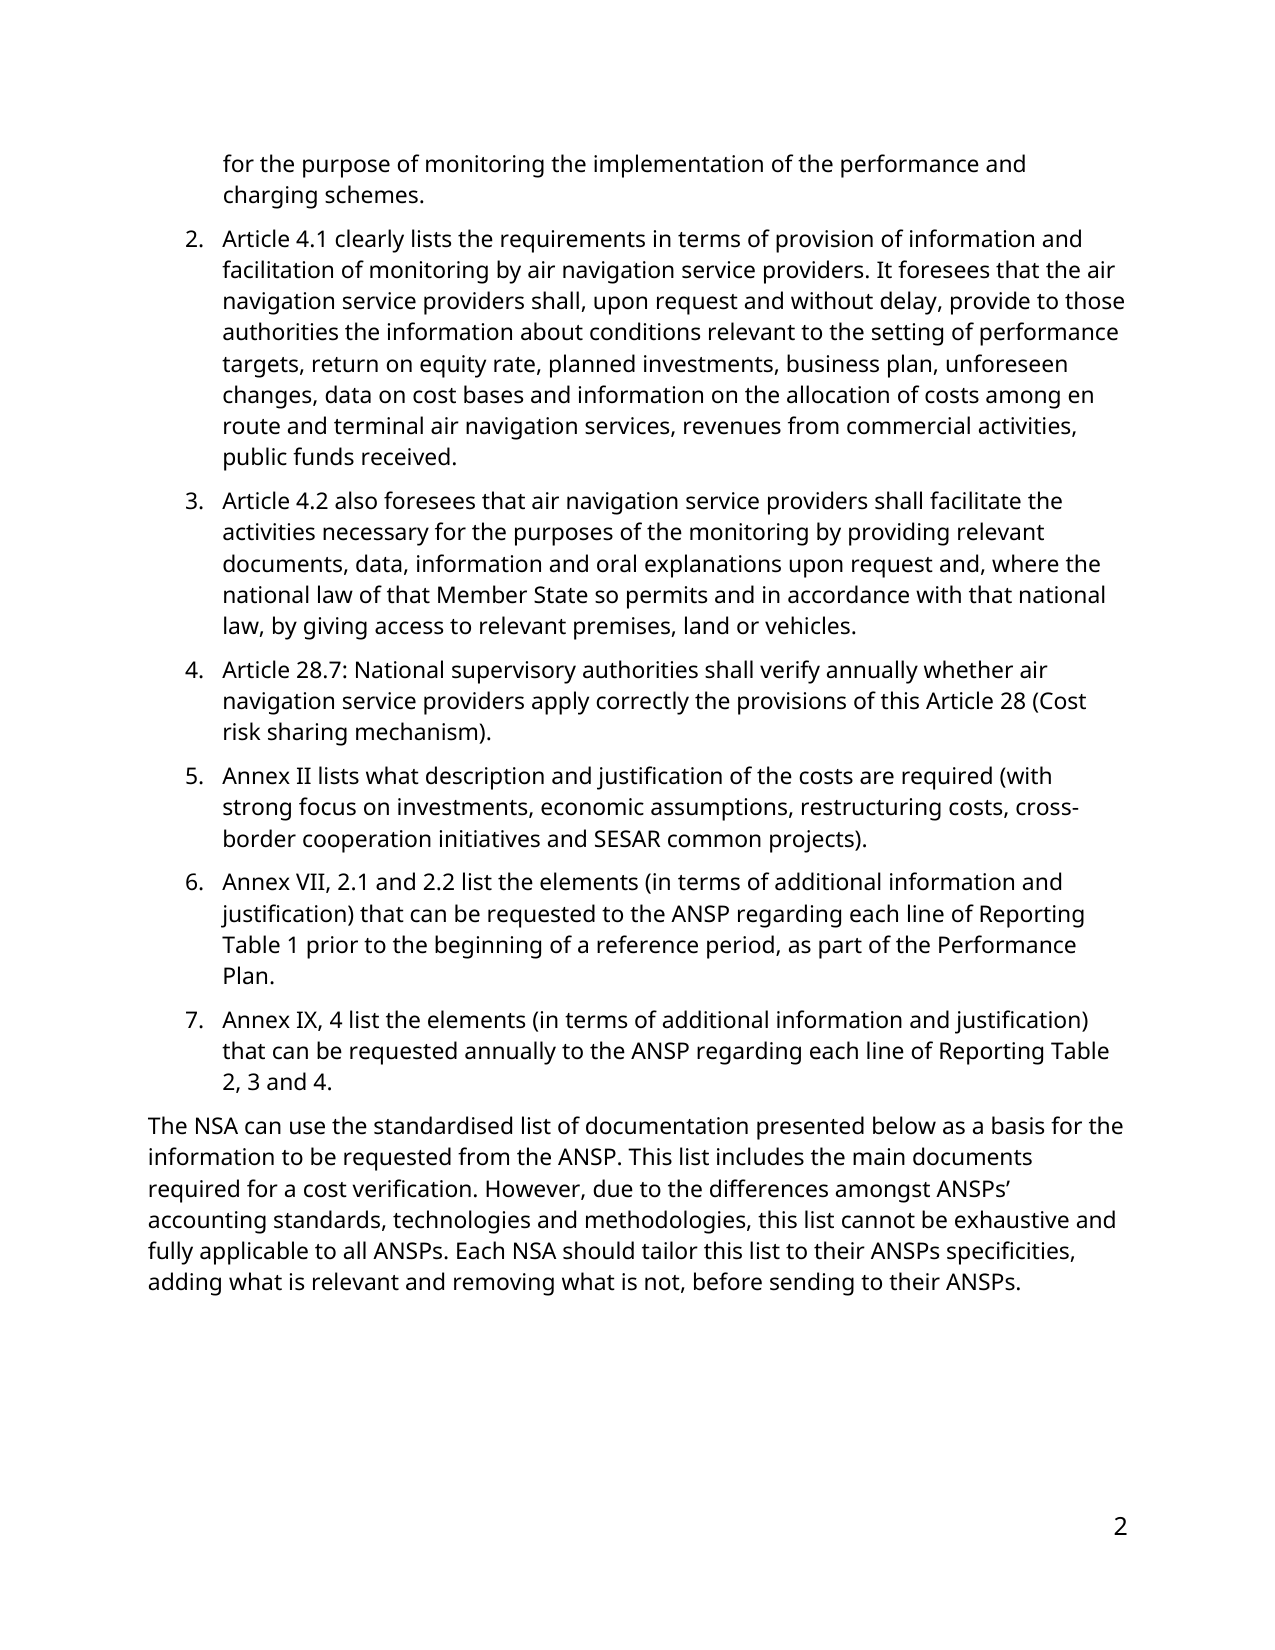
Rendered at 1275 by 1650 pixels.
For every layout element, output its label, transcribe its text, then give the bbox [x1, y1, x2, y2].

list Article 28.7: National supervisory authorities shall verify annually whether air navigation service providers apply correctly the provisions of this Article 28 (Cost risk sharing mechanism). [185, 654, 1127, 748]
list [185, 148, 1127, 210]
list Annex IX, 4 list the elements (in terms of additional information and justification) that can be requested annually to the ANSP regarding each line of Reporting Table 2, 3 and 4. [185, 1004, 1127, 1098]
list Article 4.1 clearly lists the requirements in terms of provision of information and facilitation of monitoring by air navigation service providers. It foresees that the air navigation service providers shall, upon request and without delay, provide to those authorities the information about conditions relevant to the setting of performance targets, return on equity rate, planned investments, business plan, unforeseen changes, data on cost bases and information on the allocation of costs among en route and terminal air navigation services, revenues from commercial activities, public funds received. [185, 223, 1127, 473]
text The NSA can use the standardised list of documentation presented below as a basis for the information to be requested from the ANSP. This list includes the main documents required for a cost verification. However, due to the differences amongst ANSPs’ accounting standards, technologies and methodologies, this list cannot be exhaustive and fully applicable to all ANSPs. Each NSA should tailor this list to their ANSPs specificities, adding what is relevant and removing what is not, before sending to their ANSPs. [148, 1110, 1127, 1298]
list Annex II lists what description and justification of the costs are required (with strong focus on investments, economic assumptions, restructuring costs, cross-border cooperation initiatives and SESAR common projects). [185, 760, 1127, 854]
list Annex VII, 2.1 and 2.2 list the elements (in terms of additional information and justification) that can be requested to the ANSP regarding each line of Reporting Table 1 prior to the beginning of a reference period, as part of the Performance Plan. [185, 866, 1127, 991]
list Article 4.2 also foresees that air navigation service providers shall facilitate the activities necessary for the purposes of the monitoring by providing relevant documents, data, information and oral explanations upon request and, where the national law of that Member State so permits and in accordance with that national law, by giving access to relevant premises, land or vehicles. [185, 485, 1127, 641]
